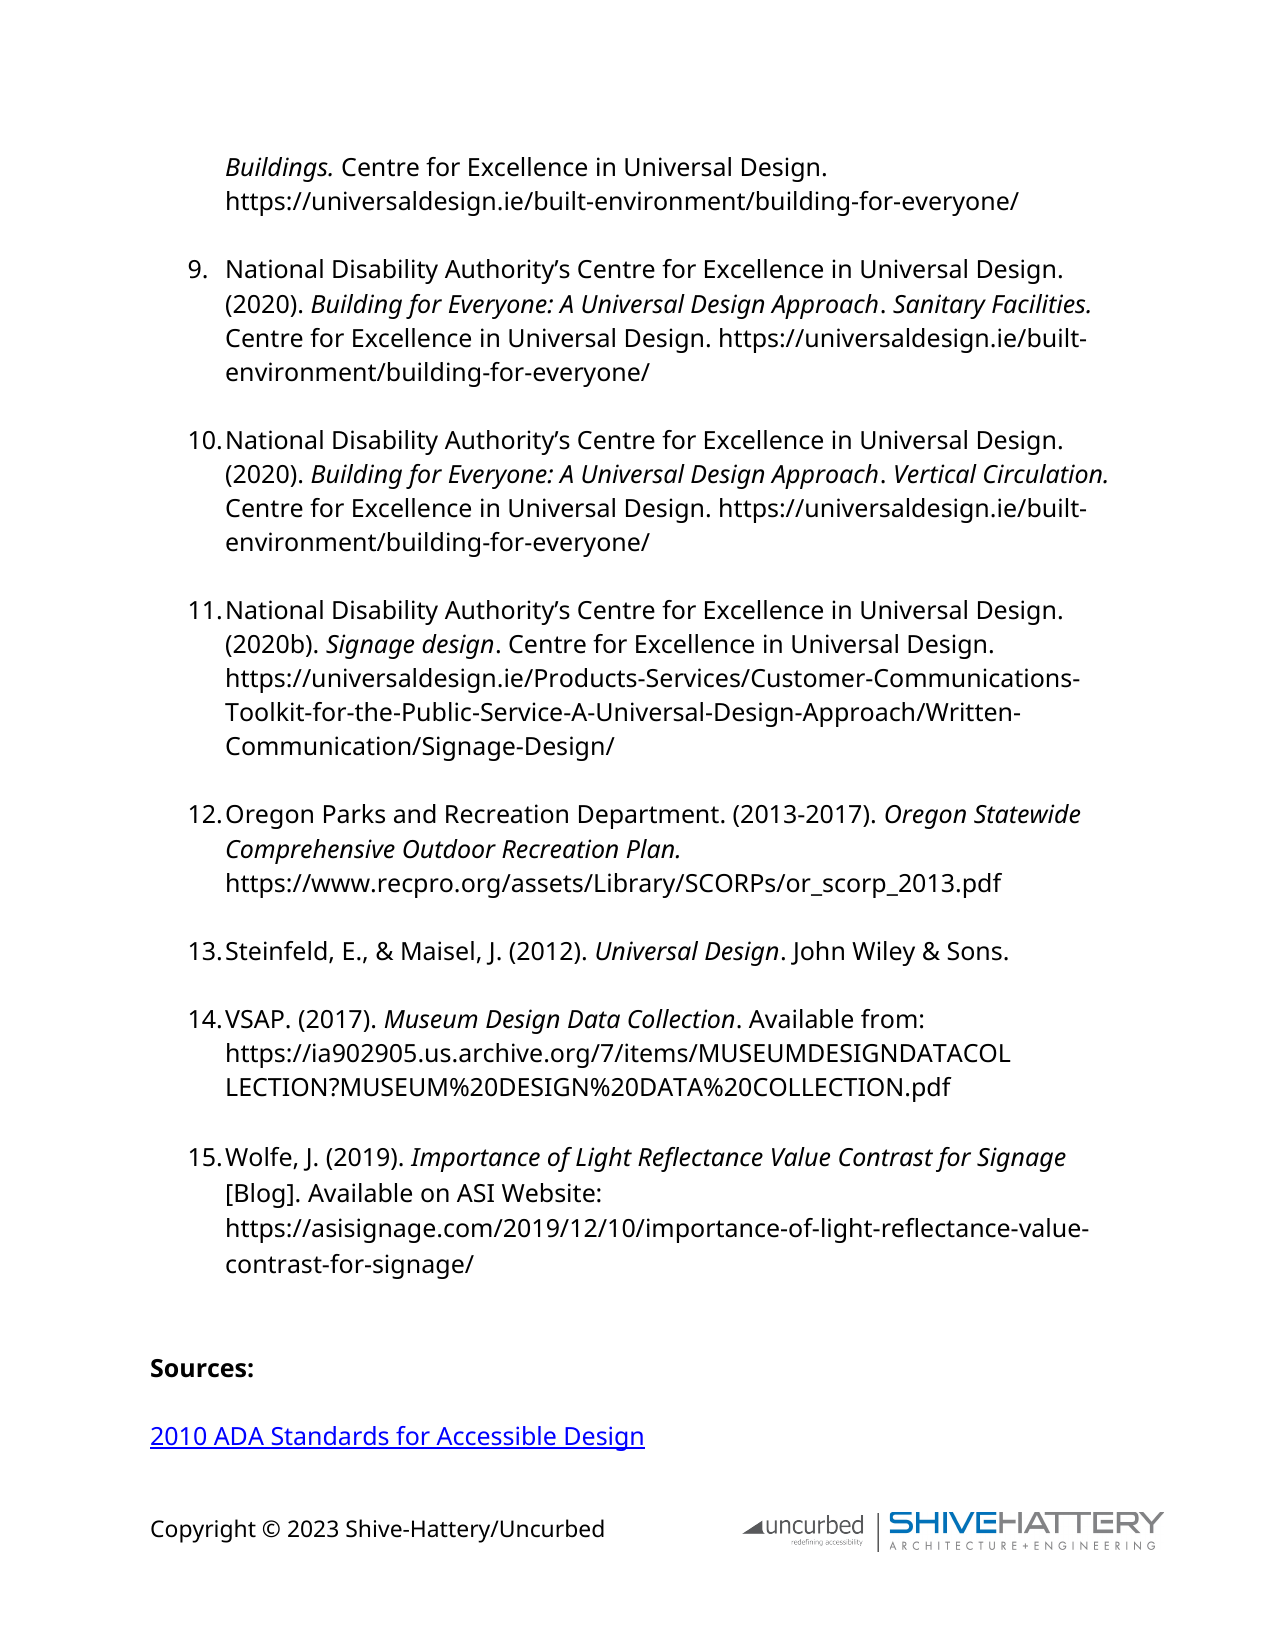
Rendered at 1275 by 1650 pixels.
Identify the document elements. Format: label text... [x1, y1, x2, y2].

text Sources: [150, 1351, 1125, 1384]
picture [731, 1501, 875, 1560]
list Oregon Parks and Recreation Department. (2013-2017). Oregon Statewide Comprehensive Outdoor Recreation Plan. https://www.recpro.org/assets/Library/SCORPs/or_scorp_2013.pdf [682, 797, 1125, 899]
list National Disability Authority’s Centre for Excellence in Universal Design. (2020b). Signage design. Centre for Excellence in Universal Design. https://universaldesign.ie/Products-Services/Customer-Communications-Toolkit-for-the-Public-Service-A-Universal-Design-Approach/Written-Communication/Signage-Design/ [187, 593, 1125, 763]
list National Disability Authority’s Centre for Excellence in Universal Design. (2020). Building for Everyone: A Universal Design Approach. Vertical Circulation. Centre for Excellence in Universal Design. https://universaldesign.ie/built-environment/building-for-everyone/ [187, 422, 1125, 559]
list VSAP. (2017). Museum Design Data Collection. Available from: https://ia902905.us.archive.org/7/items/MUSEUMDESIGNDATACOLLECTION?MUSEUM%20DESIGN%20DATA%20COLLECTION.pdf [187, 1002, 1020, 1104]
list Steinfeld, E., & Maisel, J. (2012). Universal Design. John Wiley & Sons. [187, 933, 1020, 967]
text 2010 ADA Standards for Accessible Design [150, 1419, 1125, 1453]
picture [889, 1512, 1165, 1550]
list Wolfe, J. (2019). Importance of Light Reflectance Value Contrast for Signage [Blog]. Available on ASI Website: https://asisignage.com/2019/12/10/importance-of-light-reflectance-value-contrast-for-signage/ [187, 1139, 1125, 1281]
list National Disability Authority’s Centre for Excellence in Universal Design. (2020). Building for Everyone: A Universal Design Approach. Sanitary Facilities. Centre for Excellence in Universal Design. https://universaldesign.ie/built-environment/building-for-everyone/ [187, 252, 1125, 388]
